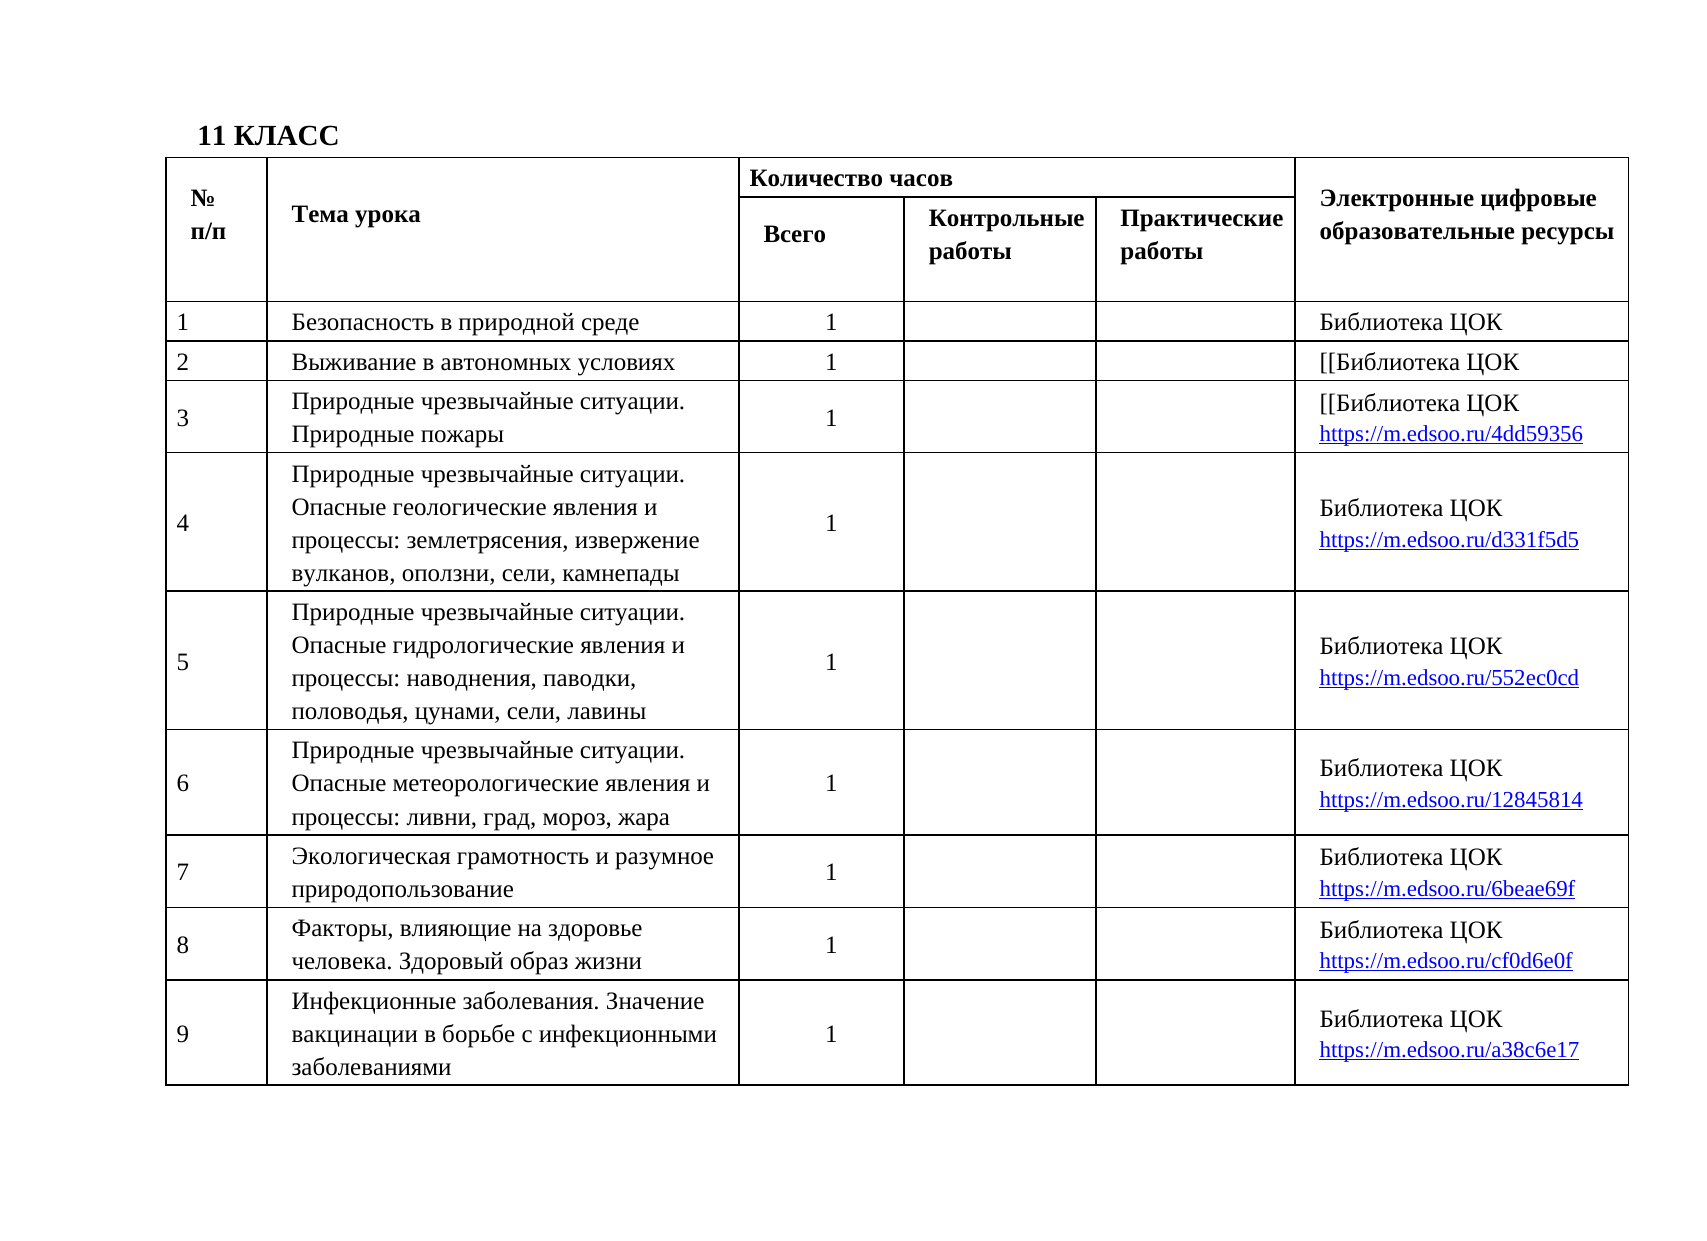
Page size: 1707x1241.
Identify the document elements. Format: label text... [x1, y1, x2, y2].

table_cell [905, 342, 1095, 379]
table_cell [905, 381, 1095, 452]
table_cell 8 [167, 908, 266, 979]
table_cell [905, 730, 1095, 834]
table_cell 4 [167, 453, 266, 590]
table_header Электронные цифровые образовательные ресурсы [1296, 158, 1628, 301]
table_cell Библиотека ЦОК https://m.edsoo.ru/a38c6e17 [1296, 981, 1628, 1084]
table_cell [1097, 836, 1294, 907]
table_cell [1097, 453, 1294, 590]
table_cell Библиотека ЦОК https://m.edsoo.ru/d331f5d5 [1296, 453, 1628, 590]
table_cell Экологическая грамотность и разумное природопользование [268, 836, 738, 907]
table_cell 1 [740, 453, 903, 590]
table_cell Природные чрезвычайные ситуации. Опасные гидрологические явления и процессы: наводнения, паводки, половодья, цунами, сели, лавины [268, 592, 738, 729]
table_cell [1097, 592, 1294, 729]
table_cell [1097, 730, 1294, 834]
table_cell 1 [740, 730, 903, 834]
table_cell 9 [167, 981, 266, 1084]
table_cell [[Библиотека ЦОК [1296, 342, 1628, 379]
table_cell 1 [740, 592, 903, 729]
table_cell 1 [740, 981, 903, 1084]
table_header Количество часов [740, 158, 1294, 196]
table_cell [1097, 381, 1294, 452]
table_header № п/п [167, 158, 266, 301]
table_cell [905, 908, 1095, 979]
table_cell [905, 836, 1095, 907]
table_cell 2 [167, 342, 266, 379]
table_cell 3 [167, 381, 266, 452]
table_cell [905, 453, 1095, 590]
table_cell Природные чрезвычайные ситуации. Природные пожары [268, 381, 738, 452]
table_cell Практические работы [1097, 198, 1294, 301]
table_cell [905, 302, 1095, 340]
table_cell [905, 592, 1095, 729]
table_cell 1 [740, 836, 903, 907]
table_cell Контрольные работы [905, 198, 1095, 301]
table_cell 1 [740, 302, 903, 340]
table_cell 1 [167, 302, 266, 340]
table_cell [268, 981, 738, 1084]
table_cell [[Библиотека ЦОК https://m.edsoo.ru/4dd59356 [1296, 381, 1628, 452]
table_cell 1 [740, 908, 903, 979]
table_cell Библиотека ЦОК https://m.edsoo.ru/cf0d6e0f [1296, 908, 1628, 979]
table_cell Выживание в автономных условиях [268, 342, 738, 379]
table_cell Природные чрезвычайные ситуации. Опасные метеорологические явления и процессы: ливни, град, мороз, жара [268, 730, 738, 834]
table_cell [1097, 302, 1294, 340]
table_cell 5 [167, 592, 266, 729]
table_cell Факторы, влияющие на здоровье человека. Здоровый образ жизни [268, 908, 738, 979]
text 11 КЛАСС [190, 118, 1618, 152]
table_cell [1097, 342, 1294, 379]
table_header Тема урока [268, 158, 738, 301]
table_cell [1097, 981, 1294, 1084]
table_cell 6 [167, 730, 266, 834]
table_cell Библиотека ЦОК https://m.edsoo.ru/552ec0cd [1296, 592, 1628, 729]
table_cell 7 [167, 836, 266, 907]
table_cell Природные чрезвычайные ситуации. Опасные геологические явления и процессы: землетрясения, извержение вулканов, оползни, сели, камнепады [268, 453, 738, 590]
table_cell [1097, 908, 1294, 979]
table_cell Библиотека ЦОК https://m.edsoo.ru/12845814 [1296, 730, 1628, 834]
table_cell Всего [740, 198, 903, 301]
table_cell 1 [740, 342, 903, 379]
table_cell Библиотека ЦОК https://m.edsoo.ru/6beae69f [1296, 836, 1628, 907]
table_cell 1 [740, 381, 903, 452]
table_cell [905, 981, 1095, 1084]
table_cell Безопасность в природной среде [268, 302, 738, 340]
table_cell Библиотека ЦОК [1296, 302, 1628, 340]
